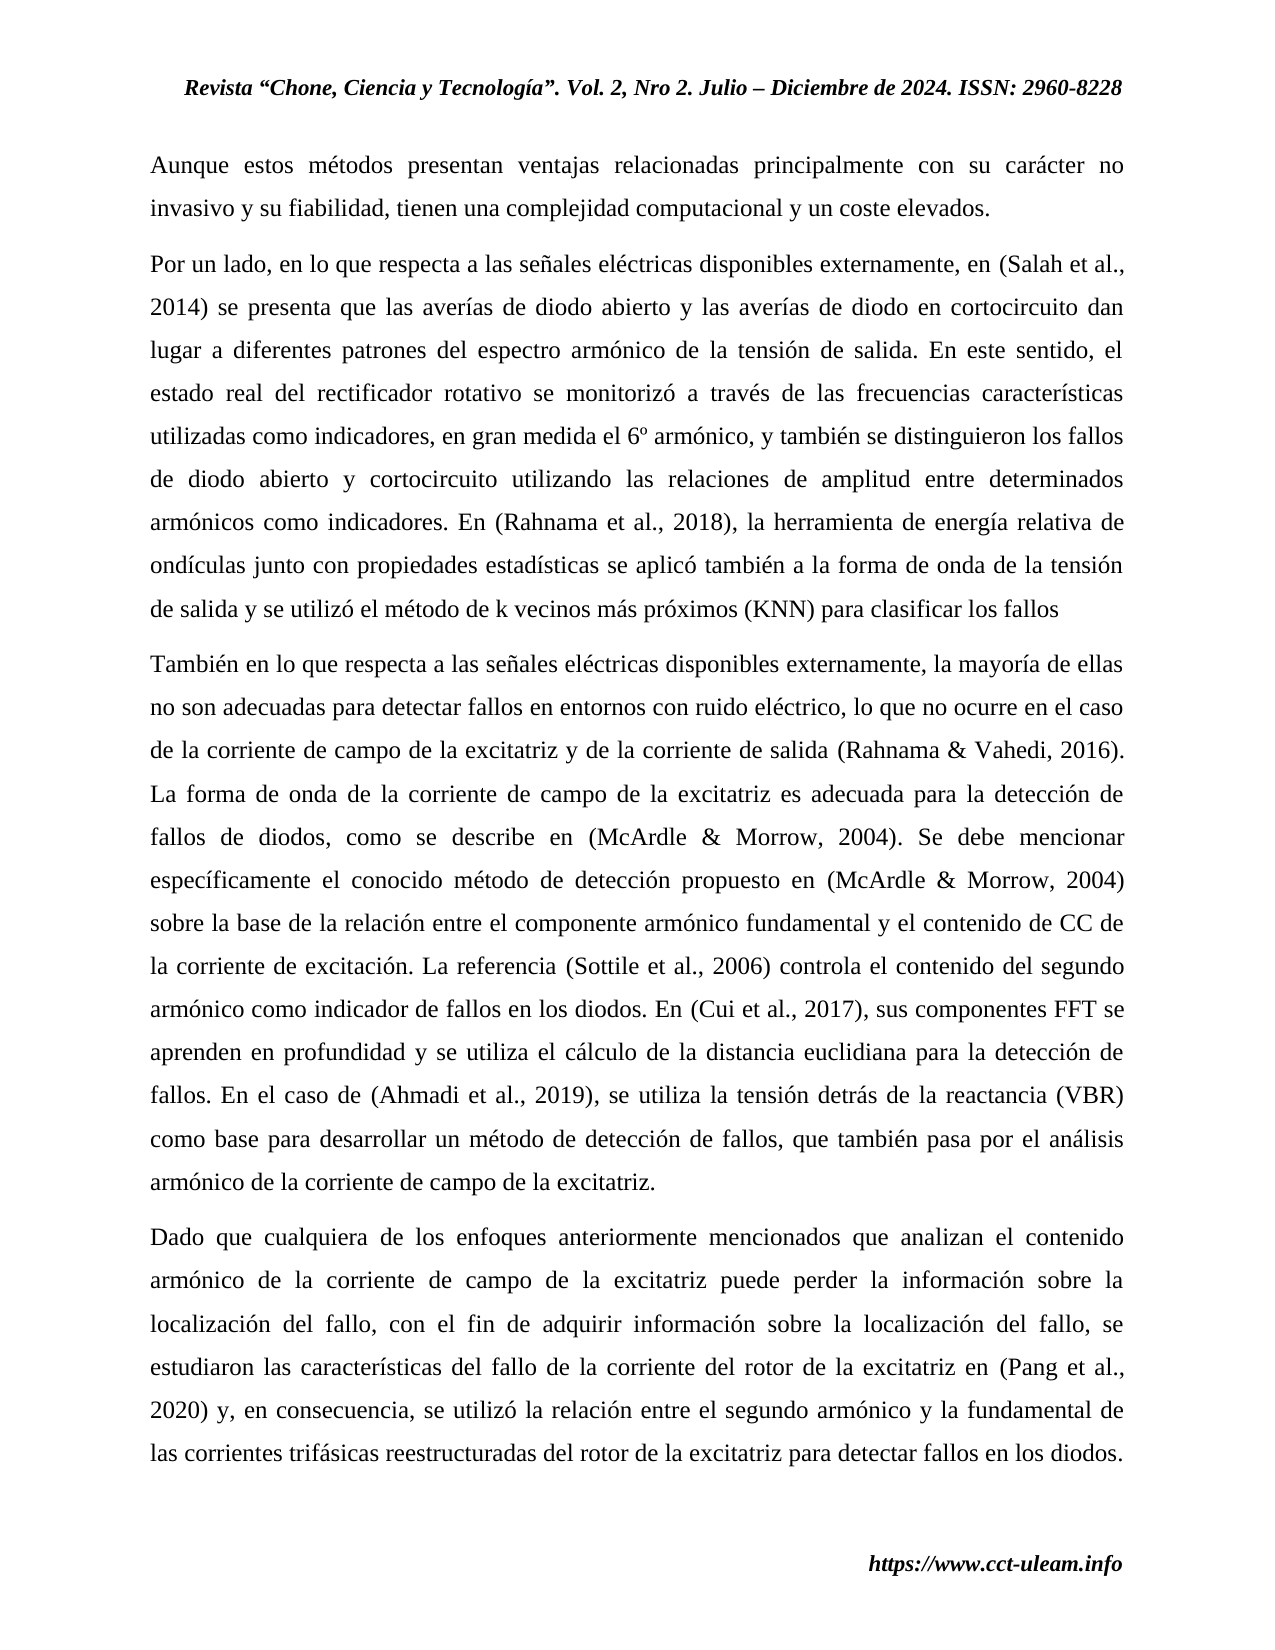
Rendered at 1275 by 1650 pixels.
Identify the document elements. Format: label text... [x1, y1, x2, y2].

text Por un lado, en lo que respecta a las señales eléctricas disponibles externamente, en (Salah et al., 2014) se presenta que las averías de diodo abierto y las averías de diodo en cortocircuito dan lugar a diferentes patrones del espectro armónico de la tensión de salida. En este sentido, el estado real del rectificador rotativo se monitorizó a través de las frecuencias características utilizadas como indicadores, en gran medida el 6º armónico, y también se distinguieron los fallos de diodo abierto y cortocircuito utilizando las relaciones de amplitud entre determinados armónicos como indicadores. En (Rahnama et al., 2018), la herramienta de energía relativa de ondículas junto con propiedades estadísticas se aplicó también a la forma de onda de la tensión de salida y se utilizó el método de k vecinos más próximos (KNN) para clasificar los fallos [150, 249, 1125, 622]
text También en lo que respecta a las señales eléctricas disponibles externamente, la mayoría de ellas no son adecuadas para detectar fallos en entornos con ruido eléctrico, lo que no ocurre en el caso de la corriente de campo de la excitatriz y de la corriente de salida (Rahnama & Vahedi, 2016). La forma de onda de la corriente de campo de la excitatriz es adecuada para la detección de fallos de diodos, como se describe en (McArdle & Morrow, 2004). Se debe mencionar específicamente el conocido método de detección propuesto en (McArdle & Morrow, 2004) sobre la base de la relación entre el componente armónico fundamental y el contenido de CC de la corriente de excitación. La referencia (Sottile et al., 2006) controla el contenido del segundo armónico como indicador de fallos en los diodos. En (Cui et al., 2017), sus componentes FFT se aprenden en profundidad y se utiliza el cálculo de la distancia euclidiana para la detección de fallos. En el caso de (Ahmadi et al., 2019), se utiliza la tensión detrás de la reactancia (VBR) como base para desarrollar un método de detección de fallos, que también pasa por el análisis armónico de la corriente de campo de la excitatriz. [150, 649, 1125, 1196]
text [150, 1222, 1125, 1467]
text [150, 150, 1125, 222]
